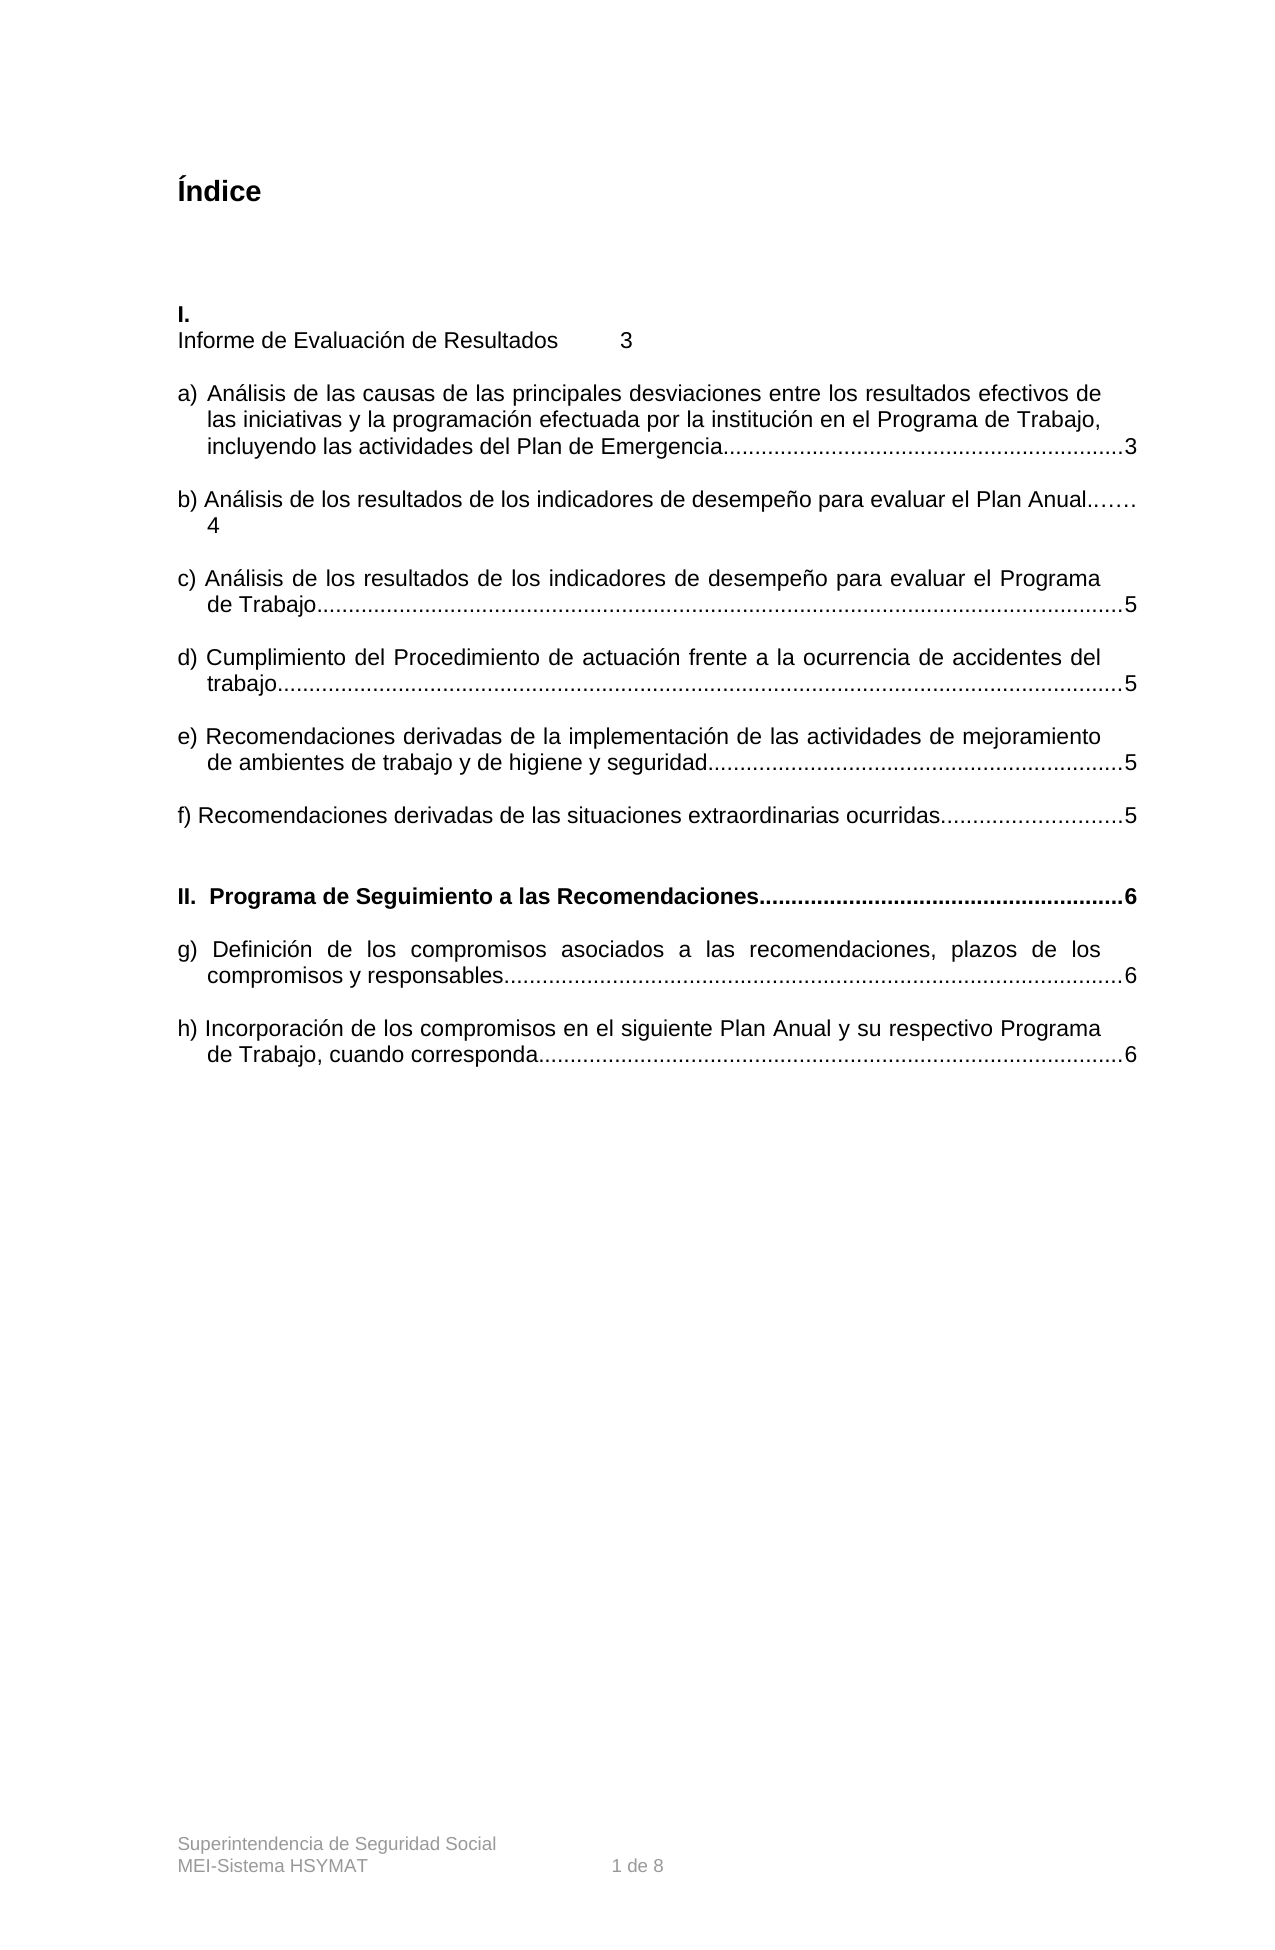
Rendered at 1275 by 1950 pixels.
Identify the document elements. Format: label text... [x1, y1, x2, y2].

text g) Definición de los compromisos asociados a las recomendaciones, plazos de los compromisos y responsables. 6 [177, 936, 1102, 989]
text h) Incorporación de los compromisos en el siguiente Plan Anual y su respectivo Programa de Trabajo, cuando corresponda. 6 [177, 1015, 1102, 1068]
text II. Programa de Seguimiento a las Recomendaciones 6 [177, 883, 1102, 909]
text f) Recomendaciones derivadas de las situaciones extraordinarias ocurridas. 5 [177, 802, 1102, 828]
text a) Análisis de las causas de las principales desviaciones entre los resultados efectivos de las iniciativas y la programación efectuada por la institución en el Programa de Trabajo, incluyendo las actividades del Plan de Emergencia. 3 [177, 380, 1102, 459]
text b) Análisis de los resultados de los indicadores de desempeño para evaluar el Plan Anual. 4 [177, 486, 1102, 538]
text I. Informe de Evaluación de Resultados 3 [177, 301, 1102, 327]
text e) Recomendaciones derivadas de la implementación de las actividades de mejoramiento de ambientes de trabajo y de higiene y seguridad. 5 [177, 723, 1102, 775]
text Índice [177, 174, 1042, 208]
text d) Cumplimiento del Procedimiento de actuación frente a la ocurrencia de accidentes del trabajo. 5 [177, 644, 1102, 696]
text c) Análisis de los resultados de los indicadores de desempeño para evaluar el Programa de Trabajo. 5 [177, 564, 1102, 617]
